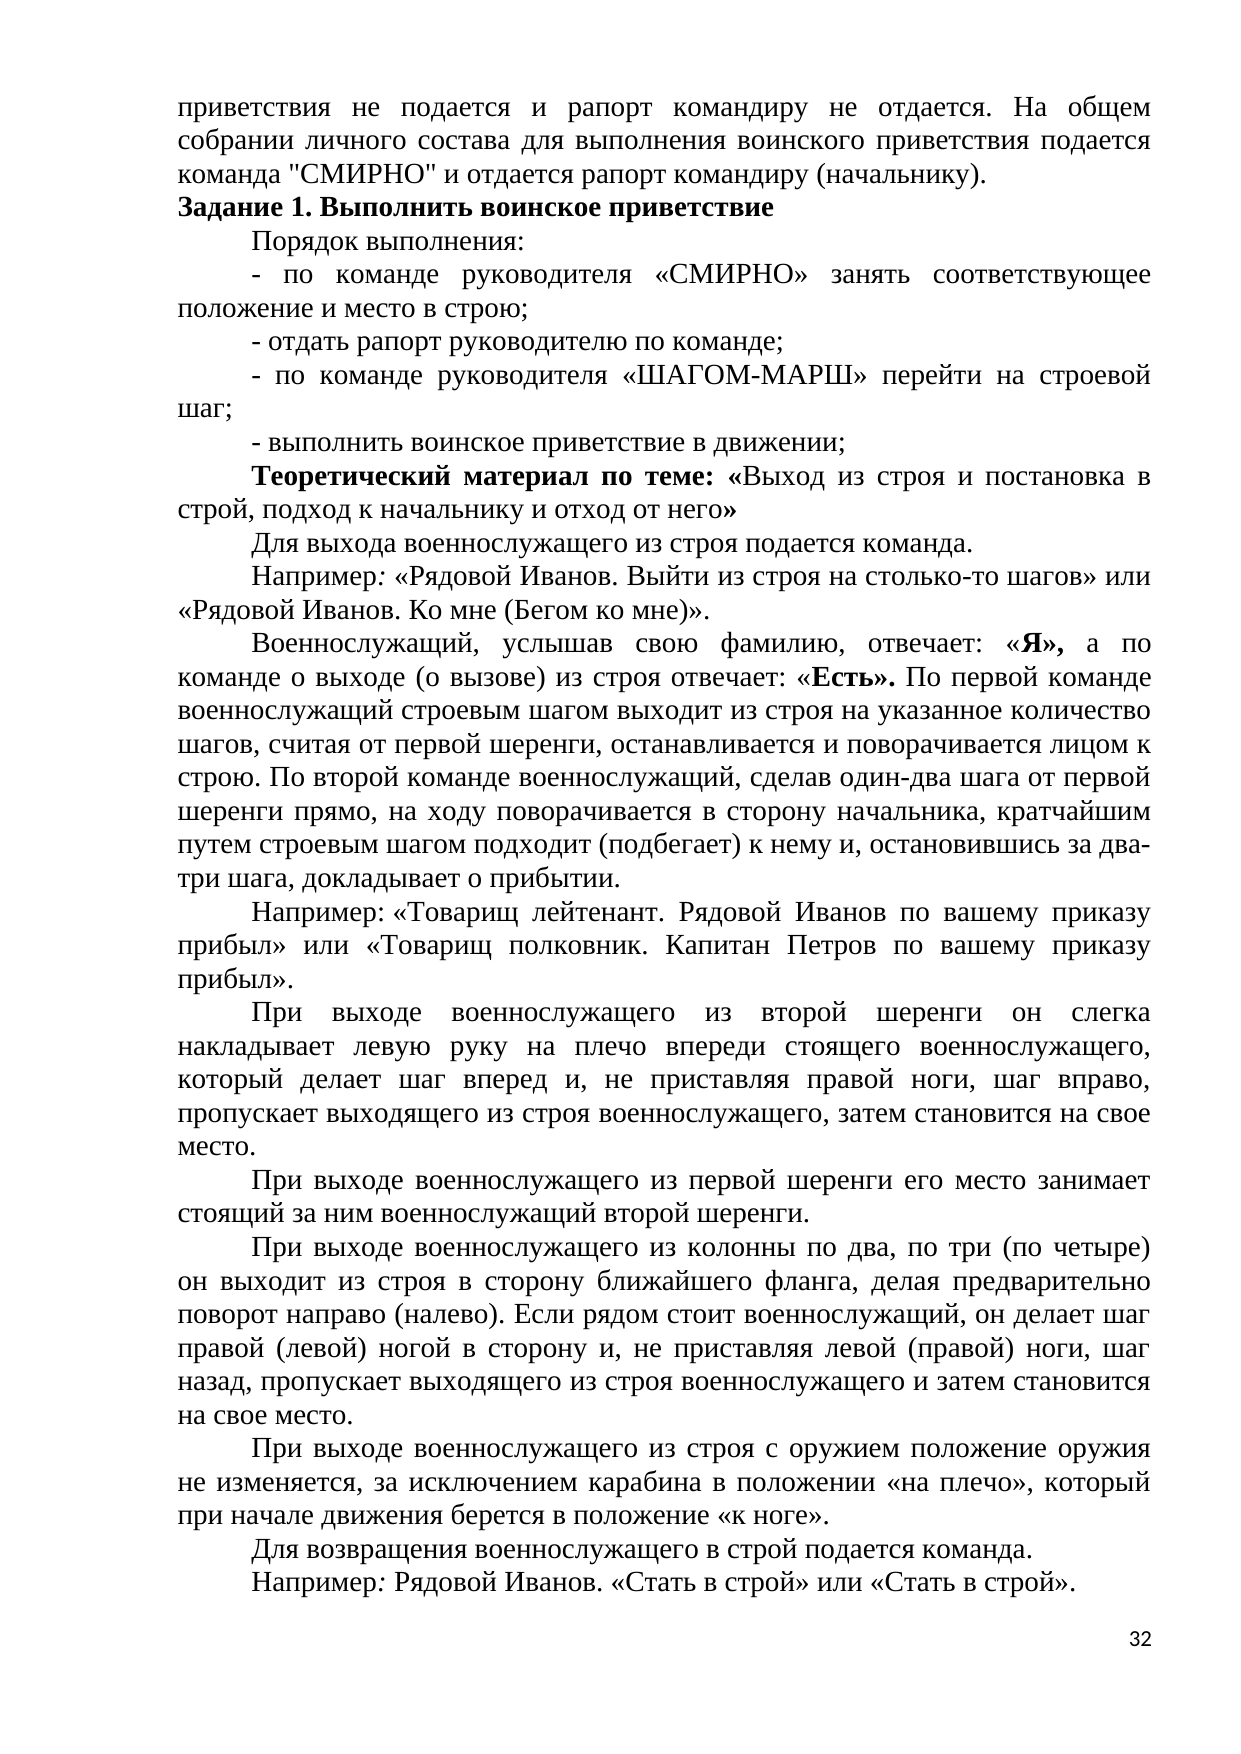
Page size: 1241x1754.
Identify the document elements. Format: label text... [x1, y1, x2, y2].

text При выходе военнослужащего из первой шеренги его место занимает стоящий за ним военнослужащий второй шеренги. [177, 1162, 1152, 1229]
text При выходе военнослужащего из колонны по два, по три (по четыре) он выходит из строя в сторону ближайшего фланга, делая предварительно поворот направо (налево). Если рядом стоит военнослужащий, он делает шаг правой (левой) ногой в сторону и, не приставляя левой (правой) ноги, шаг назад, пропускает выходящего из строя военнослужащего и затем становится на свое место. [177, 1229, 1152, 1430]
text Задание 1. Выполнить воинское приветствие [177, 189, 1152, 223]
text - по команде руководителя «ШАГОМ-МАРШ» перейти на строевой шаг; [177, 357, 1152, 424]
text Порядок выполнения: [177, 223, 1152, 256]
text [177, 89, 1152, 189]
text Например: «Товарищ лейтенант. Рядовой Иванов по вашему приказу прибыл» или «Товарищ полковник. Капитан Петров по вашему приказу прибыл». [177, 894, 1152, 994]
text - по команде руководителя «СМИРНО» занять соответствующее положение и место в строю; [177, 256, 1152, 323]
text - отдать рапорт руководителю по команде; [177, 323, 1152, 357]
text При выходе военнослужащего из второй шеренги он слегка накладывает левую руку на плечо впереди стоящего военнослужащего, который делает шаг вперед и, не приставляя правой ноги, шаг вправо, пропускает выходящего из строя военнослужащего, затем становится на свое место. [177, 994, 1152, 1162]
text Военнослужащий, услышав свою фамилию, отвечает: «Я», а по команде о выходе (о вызове) из строя отвечает: «Есть». По первой команде военнослужащий строевым шагом выходит из строя на указанное количество шагов, считая от первой шеренги, останавливается и поворачивается лицом к строю. По второй команде военнослужащий, сделав один-два шага от первой шеренги прямо, на ходу поворачивается в сторону начальника, кратчайшим путем строевым шагом подходит (подбегает) к нему и, остановившись за два-три шага, докладывает о прибытии. [177, 625, 1152, 894]
text Для выхода военнослужащего из строя подается команда. [177, 525, 1152, 558]
text При выходе военнослужащего из строя с оружием положение оружия не изменяется, за исключением карабина в положении «на плечо», который при начале движения берется в положение «к ноге». [177, 1430, 1152, 1531]
text - выполнить воинское приветствие в движении; [177, 424, 1152, 458]
text Например: «Рядовой Иванов. Выйти из строя на столько-то шагов» или «Рядовой Иванов. Ко мне (Бегом ко мне)». [177, 558, 1152, 625]
text Для возвращения военнослужащего в строй подается команда. [177, 1531, 1152, 1564]
text Например: Рядовой Иванов. «Стать в строй» или «Стать в строй». [177, 1564, 1152, 1598]
text Теоретический материал по теме: «Выход из строя и постановка в строй, подход к начальнику и отход от него» [177, 458, 1152, 525]
